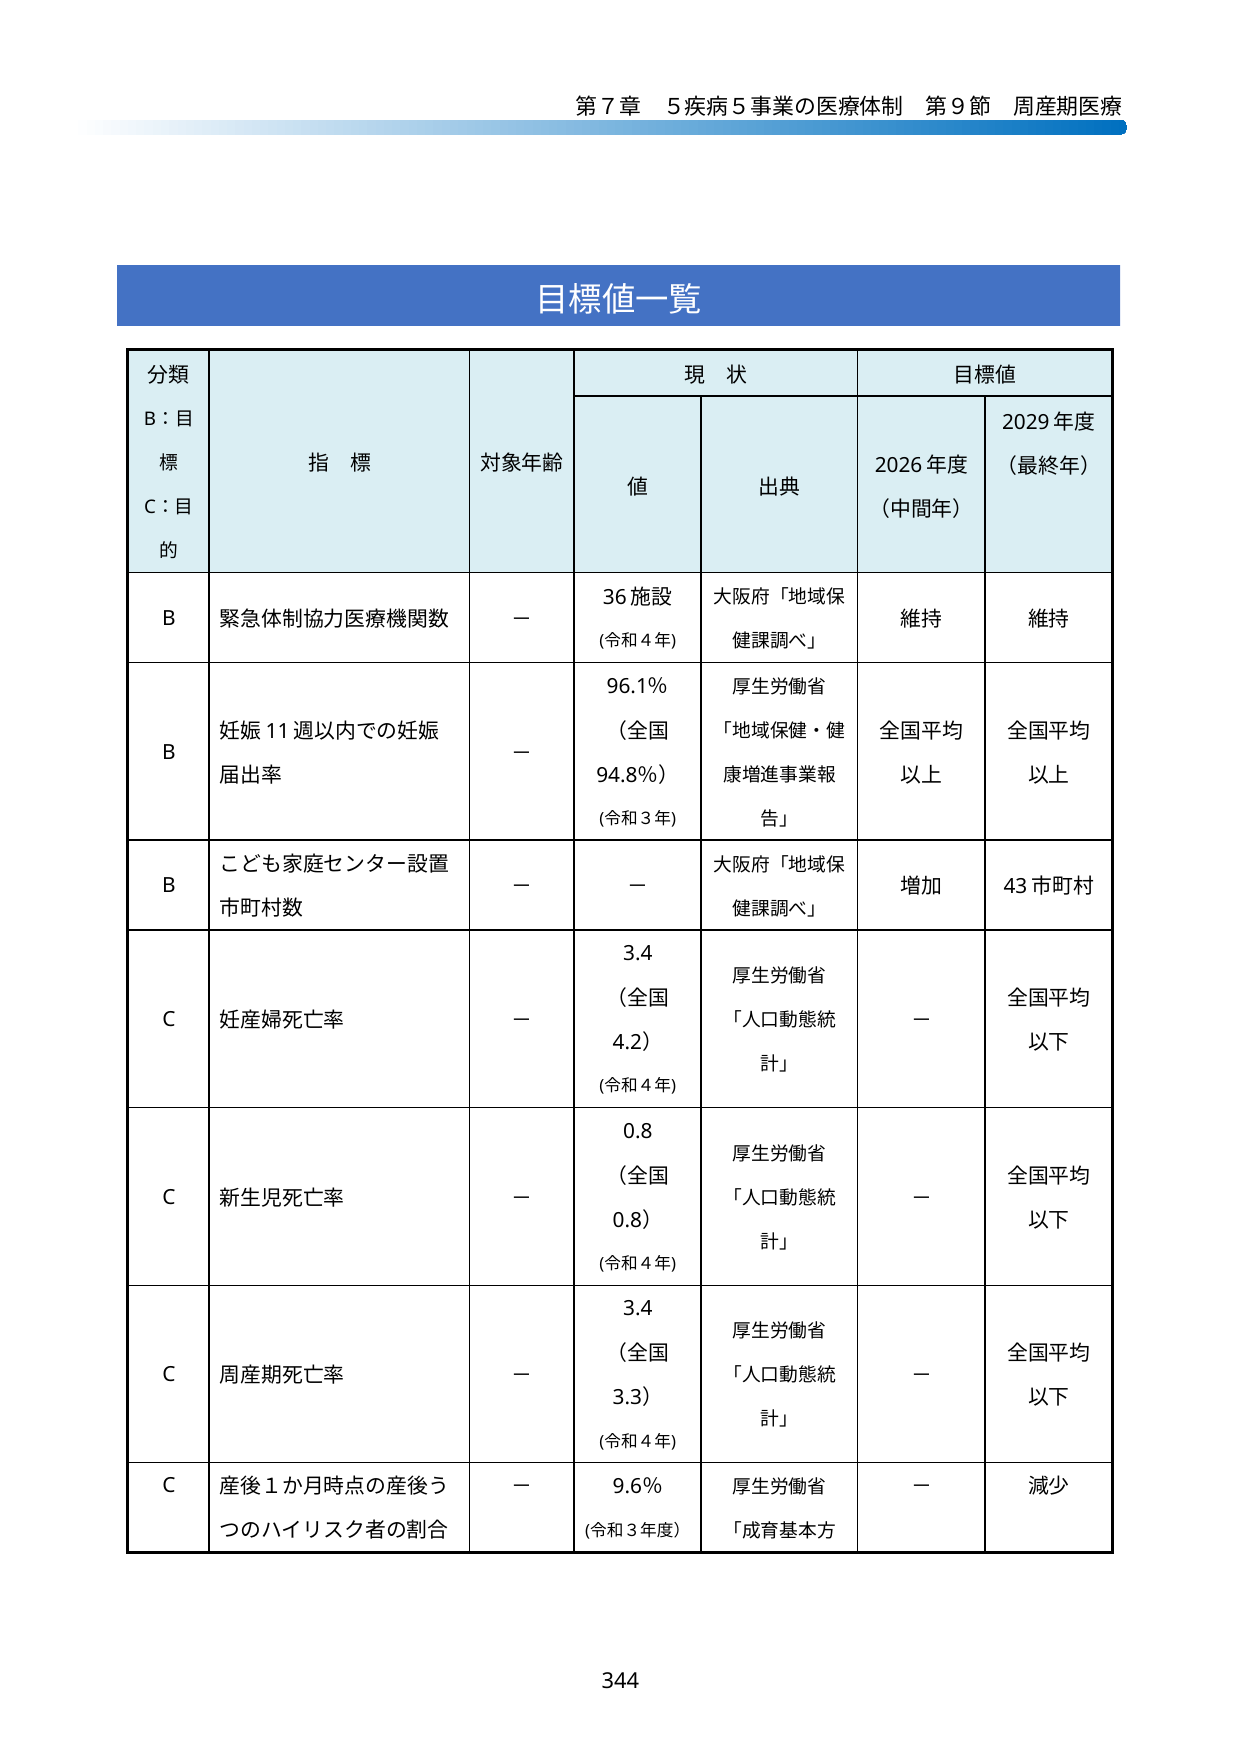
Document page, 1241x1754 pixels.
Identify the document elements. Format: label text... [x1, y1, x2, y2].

table_cell 妊娠11週以内での妊娠届出率 [210, 663, 469, 839]
table_cell 全国平均 以上 [858, 663, 984, 839]
table_cell 3.4 （全国3.3） (令和４年) [575, 1286, 700, 1462]
table_cell C [129, 1108, 208, 1284]
table_cell 0.8 （全国0.8） (令和４年) [575, 1108, 700, 1284]
table_cell － [858, 1463, 984, 1551]
table_cell 厚生労働省 「人口動態統計」 [702, 1108, 857, 1284]
table_cell 2026年度 （中間年） [858, 397, 984, 572]
table_cell B [129, 841, 208, 929]
table_cell 96.1％ （全国94.8％） (令和３年) [575, 663, 700, 839]
table_cell － [858, 1286, 984, 1462]
table_cell 維持 [986, 573, 1111, 661]
table_cell 大阪府「地域保健課調べ」 [702, 841, 857, 929]
table_cell C [129, 1286, 208, 1462]
table_cell － [470, 931, 573, 1107]
table_cell 維持 [858, 573, 984, 661]
table_cell 妊産婦死亡率 [210, 931, 469, 1107]
table_cell 厚生労働省 「人口動態統計」 [702, 931, 857, 1107]
table_cell 厚生労働省 「地域保健・健康増進事業報告」 [702, 663, 857, 839]
table_cell － [575, 841, 700, 929]
table_cell 緊急体制協力医療機関数 [210, 573, 469, 661]
table_header 現 状 [575, 351, 857, 395]
table_cell B [129, 663, 208, 839]
table_cell こども家庭センター設置市町村数 [210, 841, 469, 929]
table_cell 36施設 (令和４年) [575, 573, 700, 661]
table_cell － [858, 931, 984, 1107]
table_header 指 標 [210, 351, 469, 572]
table_cell 周産期死亡率 [210, 1286, 469, 1462]
table_cell － [470, 573, 573, 661]
table_cell 厚生労働省 「人口動態統計」 [702, 1286, 857, 1462]
table_cell 大阪府「地域保健課調べ」 [702, 573, 857, 661]
table_cell 43市町村 [986, 841, 1111, 929]
table_cell 全国平均 以下 [986, 931, 1111, 1107]
table_header 対象年齢 [470, 351, 573, 572]
table_cell 2029年度 （最終年） [986, 397, 1111, 572]
table_cell － [470, 1463, 573, 1551]
table_cell － [470, 663, 573, 839]
table_cell 3.4 （全国4.2） (令和４年) [575, 931, 700, 1107]
table_cell － [470, 1286, 573, 1462]
table_cell － [858, 1108, 984, 1284]
table_cell 全国平均 以上 [986, 663, 1111, 839]
table_cell 新生児死亡率 [210, 1108, 469, 1284]
table_cell 全国平均 以下 [986, 1108, 1111, 1284]
table_cell － [470, 1108, 573, 1284]
table_cell － [470, 841, 573, 929]
table_header 目標値 [858, 351, 1111, 395]
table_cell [210, 1463, 469, 1551]
table_header 分類 B：目標 C：目的 [129, 351, 208, 572]
table_cell 増加 [858, 841, 984, 929]
table_cell 減少 [986, 1463, 1111, 1551]
table_cell 全国平均 以下 [986, 1286, 1111, 1462]
table_cell C [129, 931, 208, 1107]
table_cell 厚生労働省 「成育基本方針」 [702, 1463, 857, 1551]
table_cell B [129, 573, 208, 661]
table_cell 出典 [702, 397, 857, 572]
table_cell C [129, 1463, 208, 1551]
table_cell 値 [575, 397, 700, 572]
table_cell 9.6％ (令和３年度） [575, 1463, 700, 1551]
